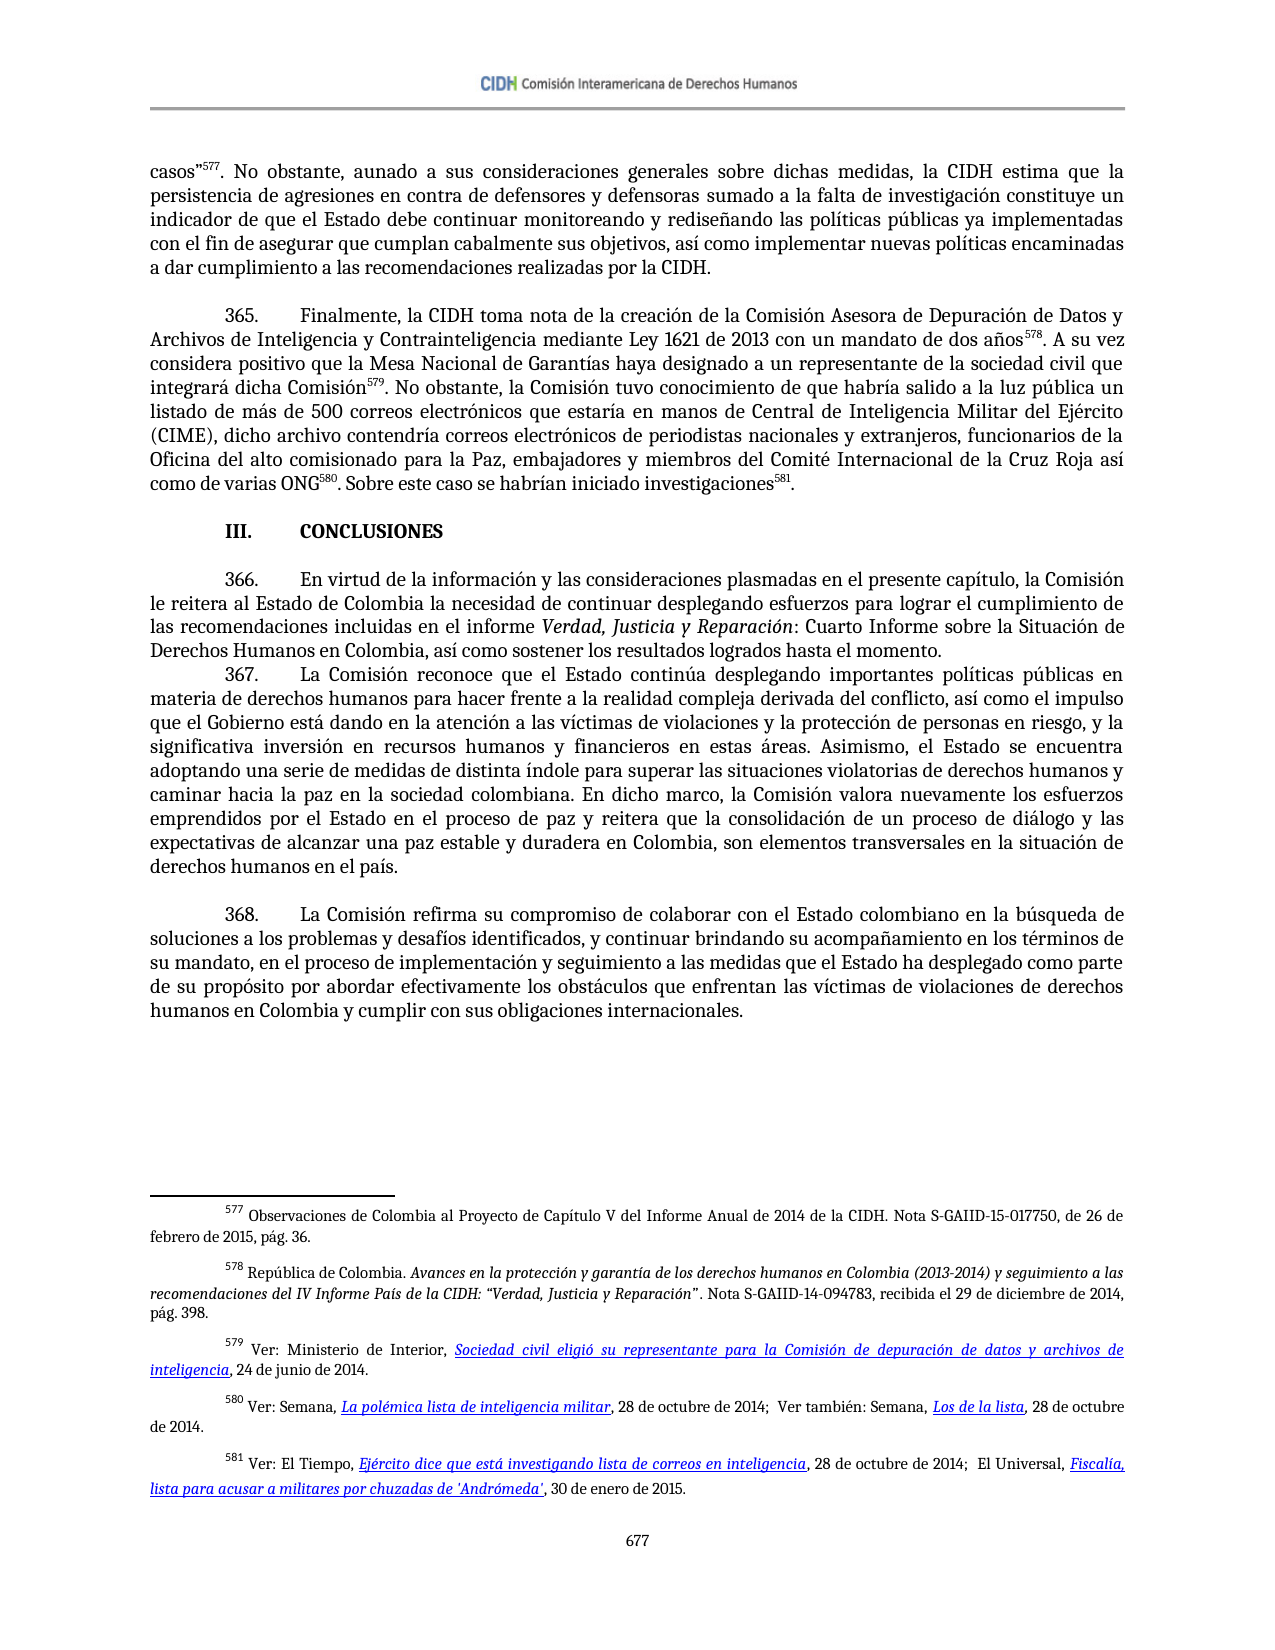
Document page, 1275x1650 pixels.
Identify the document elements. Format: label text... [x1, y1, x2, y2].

list CONCLUSIONES [225, 519, 1125, 543]
picture [475, 74, 800, 93]
list Finalmente, la CIDH toma nota de la creación de la Comisión Asesora de Depuración de Datos y Archivos de Inteligencia y Contrainteligencia mediante Ley 1621 de 2013 con un mandato de dos años. A su vez considera positivo que la Mesa Nacional de Garantías haya designado a un representante de la sociedad civil que integrará dicha Comisión. No obstante, la Comisión tuvo conocimiento de que habría salido a la luz pública un listado de más de 500 correos electrónicos que estaría en manos de Central de Inteligencia Militar del Ejército (CIME), dicho archivo contendría correos electrónicos de periodistas nacionales y extranjeros, funcionarios de la Oficina del alto comisionado para la Paz, embajadores y miembros del Comité Internacional de la Cruz Roja así como de varias ONG. Sobre este caso se habrían iniciado investigaciones. [150, 304, 1125, 495]
list La Comisión refirma su compromiso de colaborar con el Estado colombiano en la búsqueda de soluciones a los problemas y desafíos identificados, y continuar brindando su acompañamiento en los términos de su mandato, en el proceso de implementación y seguimiento a las medidas que el Estado ha desplegado como parte de su propósito por abordar efectivamente los obstáculos que enfrentan las víctimas de violaciones de derechos humanos en Colombia y cumplir con sus obligaciones internacionales. [150, 903, 1125, 1022]
list La Comisión reconoce que el Estado continúa desplegando importantes políticas públicas en materia de derechos humanos para hacer frente a la realidad compleja derivada del conflicto, así como el impulso que el Gobierno está dando en la atención a las víctimas de violaciones y la protección de personas en riesgo, y la significativa inversión en recursos humanos y financieros en estas áreas. Asimismo, el Estado se encuentra adoptando una serie de medidas de distinta índole para superar las situaciones violatorias de derechos humanos y caminar hacia la paz en la sociedad colombiana. En dicho marco, la Comisión valora nuevamente los esfuerzos emprendidos por el Estado en el proceso de paz y reitera que la consolidación de un proceso de diálogo y las expectativas de alcanzar una paz estable y duradera en Colombia, son elementos transversales en la situación de derechos humanos en el país. [150, 663, 1125, 879]
list Sin embargo, la Comisión observa que muchos de los ataques y agresiones en contra de defensoras y defensores en Colombia aún permanecen en la impunidad. En cuanto a las cifras de impunidad un informe elaborado por el Programa Somos Defensores presenta que del análisis del estado de 219 casos de asesinatos a defensores y defensoras de derechos humanos cometidos entre el periodo de 2009 a 2013, el 95% de los casos permanecen en la impunidad. Al respecto indican que únicamente 12 casos se encuentran en etapa de juicio, 26 casos archivados, 119 investigaciones activas y 59 en los que la fiscalía no da cuenta sobre la investigación. Indican además que solo en el 5% de los casos, las investigaciones habrían pasado de la primera etapa del nuevo sistema penal acusatorio. En este punto, la Comisión tiene en cuenta nuevamente la información aportada por el Estado en cuanto a la estrategia desarrollada por la Fiscalía General de la Nación para adelantar investigaciones que tengan en cuenta el contexto y focalizar la actividad investigativa “en ciertas situaciones o casos”. No obstante, aunado a sus consideraciones generales sobre dichas medidas, la CIDH estima que la persistencia de agresiones en contra de defensores y defensoras sumado a la falta de investigación constituye un indicador de que el Estado debe continuar monitoreando y rediseñando las políticas públicas ya implementadas con el fin de asegurar que cumplan cabalmente sus objetivos, así como implementar nuevas políticas encaminadas a dar cumplimiento a las recomendaciones realizadas por la CIDH. [150, 160, 1125, 280]
list En virtud de la información y las consideraciones plasmadas en el presente capítulo, la Comisión le reitera al Estado de Colombia la necesidad de continuar desplegando esfuerzos para lograr el cumplimiento de las recomendaciones incluidas en el informe Verdad, Justicia y Reparación: Cuarto Informe sobre la Situación de Derechos Humanos en Colombia, así como sostener los resultados logrados hasta el momento. [150, 567, 1125, 663]
